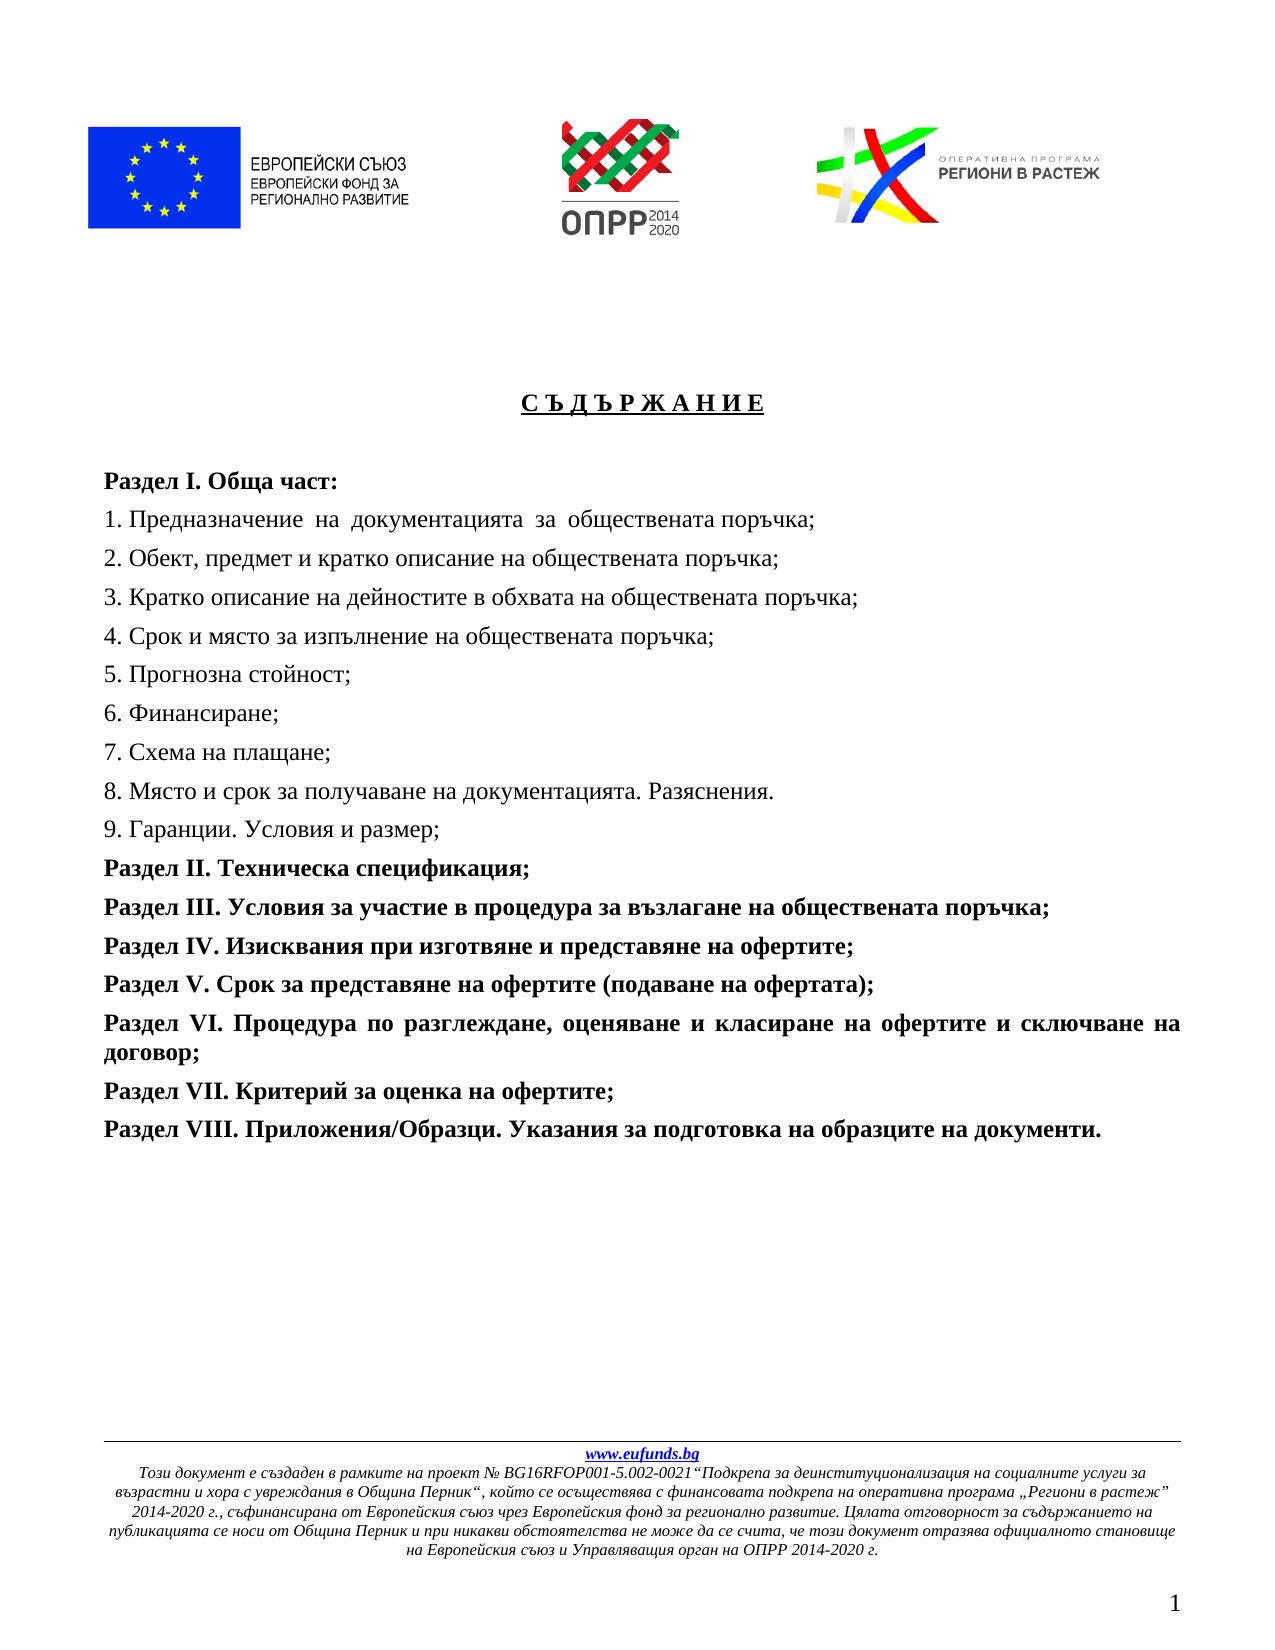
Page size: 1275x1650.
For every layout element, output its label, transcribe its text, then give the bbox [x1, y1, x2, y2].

text Раздел III. Условия за участие в процедура за възлагане на обществената поръчка; [103, 892, 1181, 921]
text 8. Място и срок за получаване на документацията. Разяснения. [103, 776, 1181, 804]
text Раздел VI. Процедура по разглеждане, оценяване и класиране на офертите и сключване на договор; [103, 1008, 1181, 1066]
text Раздел VІII. Приложения/Образци. Указания за подготовка на образците на документи. [103, 1114, 1181, 1143]
text 9. Гаранции. Условия и размер; [103, 814, 1181, 843]
text 3. Кратко описание на дейностите в обхвата на обществената поръчка; [103, 582, 1181, 611]
picture [801, 119, 1121, 230]
text Раздел ІV. Изисквания при изготвяне и представяне на офертите; [103, 931, 1181, 959]
text 7. Схема на плащане; [103, 737, 1181, 766]
text 6. Финансиране; [103, 698, 1181, 727]
text 5. Прогнозна стойност; [103, 659, 1181, 688]
text 4. Срок и място за изпълнение на обществената поръчка; [103, 621, 1181, 649]
text Раздел І. Обща част: [103, 466, 1181, 494]
text 1. Предназначение на документацията за обществената поръчка; [103, 504, 1181, 533]
text 2. Обект, предмет и кратко описание на обществената поръчка; [103, 543, 1181, 572]
picture [73, 115, 437, 242]
text Раздел ІІ. Техническа спецификация; [103, 853, 1181, 882]
text Раздел VІI. Критерий за оценка на офертите; [103, 1076, 1181, 1104]
text Раздел V. Срок за представяне на офертите (подаване на офертата); [103, 969, 1181, 998]
picture [562, 119, 682, 241]
text С Ъ Д Ъ Р Ж А Н И Е [103, 388, 1181, 417]
